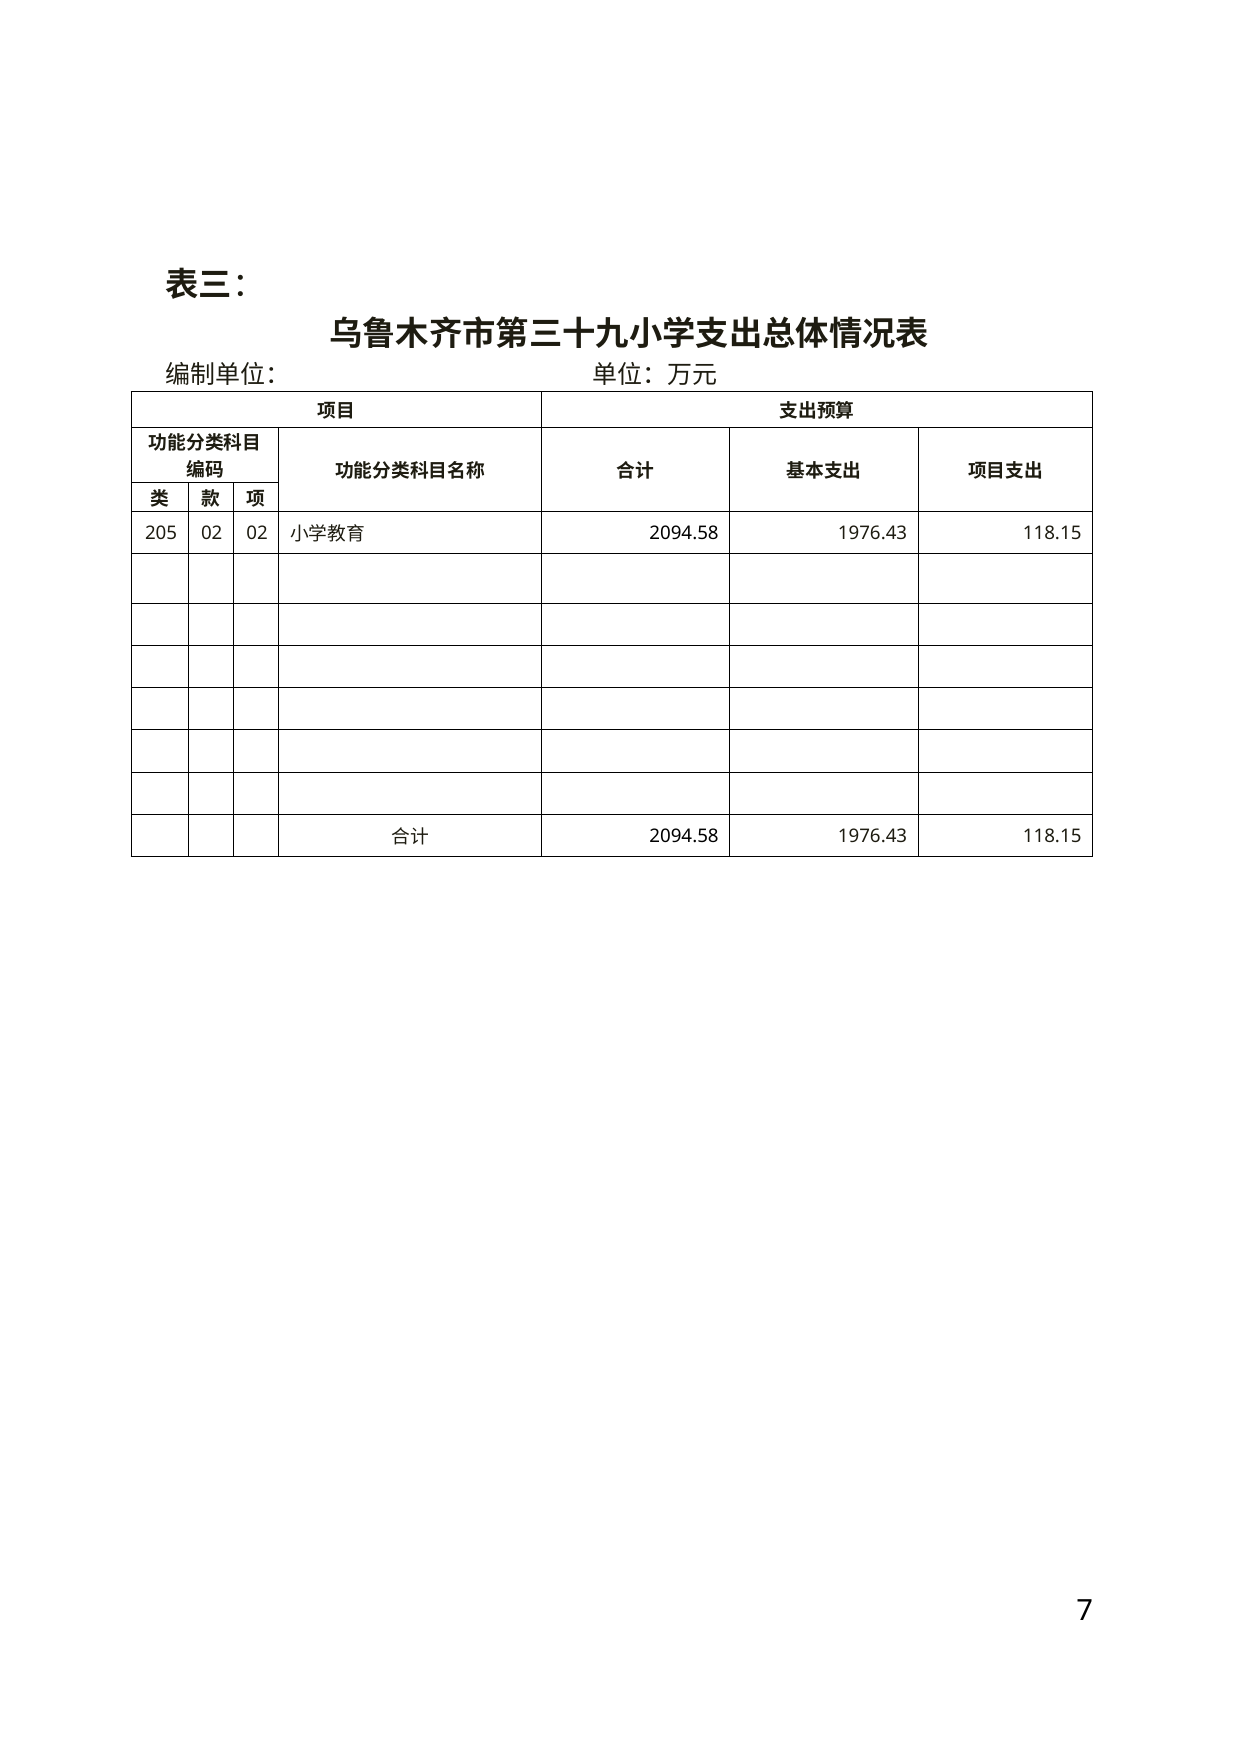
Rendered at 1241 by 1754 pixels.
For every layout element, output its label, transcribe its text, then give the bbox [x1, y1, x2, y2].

table_cell [189, 815, 233, 856]
table_cell [279, 604, 541, 645]
table_cell 02 [234, 512, 278, 553]
table_cell 1976.43 [730, 815, 918, 856]
table_cell [542, 604, 729, 645]
table_cell [234, 646, 278, 687]
table_cell [132, 646, 188, 687]
table_cell [919, 773, 1092, 814]
table_cell [279, 730, 541, 772]
table_cell 合计 [542, 428, 729, 511]
table_cell [189, 773, 233, 814]
table_cell 项目支出 [919, 428, 1092, 511]
table_cell [279, 773, 541, 814]
table_cell 合计 [279, 815, 541, 856]
table_cell [542, 688, 729, 729]
table_cell [189, 604, 233, 645]
table_cell 205 [132, 512, 188, 553]
text 编制单位： 单位：万元 [165, 355, 1092, 391]
table_cell 2094.58 [542, 512, 729, 553]
table_cell [919, 554, 1092, 603]
table_cell [189, 646, 233, 687]
table_cell [189, 730, 233, 772]
table_cell [730, 730, 918, 772]
text 乌鲁木齐市第三十九小学支出总体情况表 [165, 306, 1092, 355]
table_cell 项 [234, 483, 278, 511]
table_cell [730, 688, 918, 729]
table_cell 118.15 [919, 815, 1092, 856]
table_cell [730, 773, 918, 814]
text 表三： [165, 258, 1092, 306]
table_cell [919, 604, 1092, 645]
table_header 支出预算 [542, 392, 1092, 427]
table_cell [234, 730, 278, 772]
table_cell 类 [132, 483, 188, 511]
table_cell [189, 688, 233, 729]
table_cell 02 [189, 512, 233, 553]
table_cell 基本支出 [730, 428, 918, 511]
table_cell [189, 554, 233, 603]
table_header 项目 [132, 392, 541, 427]
table_cell [919, 730, 1092, 772]
table_cell [542, 773, 729, 814]
table_cell [279, 688, 541, 729]
table_cell [279, 646, 541, 687]
table_cell 功能分类科目编码 [132, 428, 278, 482]
table_cell [234, 815, 278, 856]
table_cell [132, 730, 188, 772]
table_cell [132, 688, 188, 729]
table_cell [919, 646, 1092, 687]
table_cell [542, 730, 729, 772]
table_cell 小学教育 [279, 512, 541, 553]
table_cell 118.15 [919, 512, 1092, 553]
table_cell [234, 554, 278, 603]
table_cell [730, 604, 918, 645]
table_cell [132, 554, 188, 603]
table_cell [234, 604, 278, 645]
table_cell [542, 554, 729, 603]
table_cell [234, 688, 278, 729]
table_cell [730, 554, 918, 603]
table_cell 1976.43 [730, 512, 918, 553]
table_cell [730, 646, 918, 687]
table_cell [279, 554, 541, 603]
table_cell [919, 688, 1092, 729]
table_cell 2094.58 [542, 815, 729, 856]
table_cell [132, 815, 188, 856]
table_cell [234, 773, 278, 814]
table_cell 款 [189, 483, 233, 511]
table_cell 功能分类科目名称 [279, 428, 541, 511]
table_cell [132, 773, 188, 814]
table_cell [542, 646, 729, 687]
table_cell [132, 604, 188, 645]
